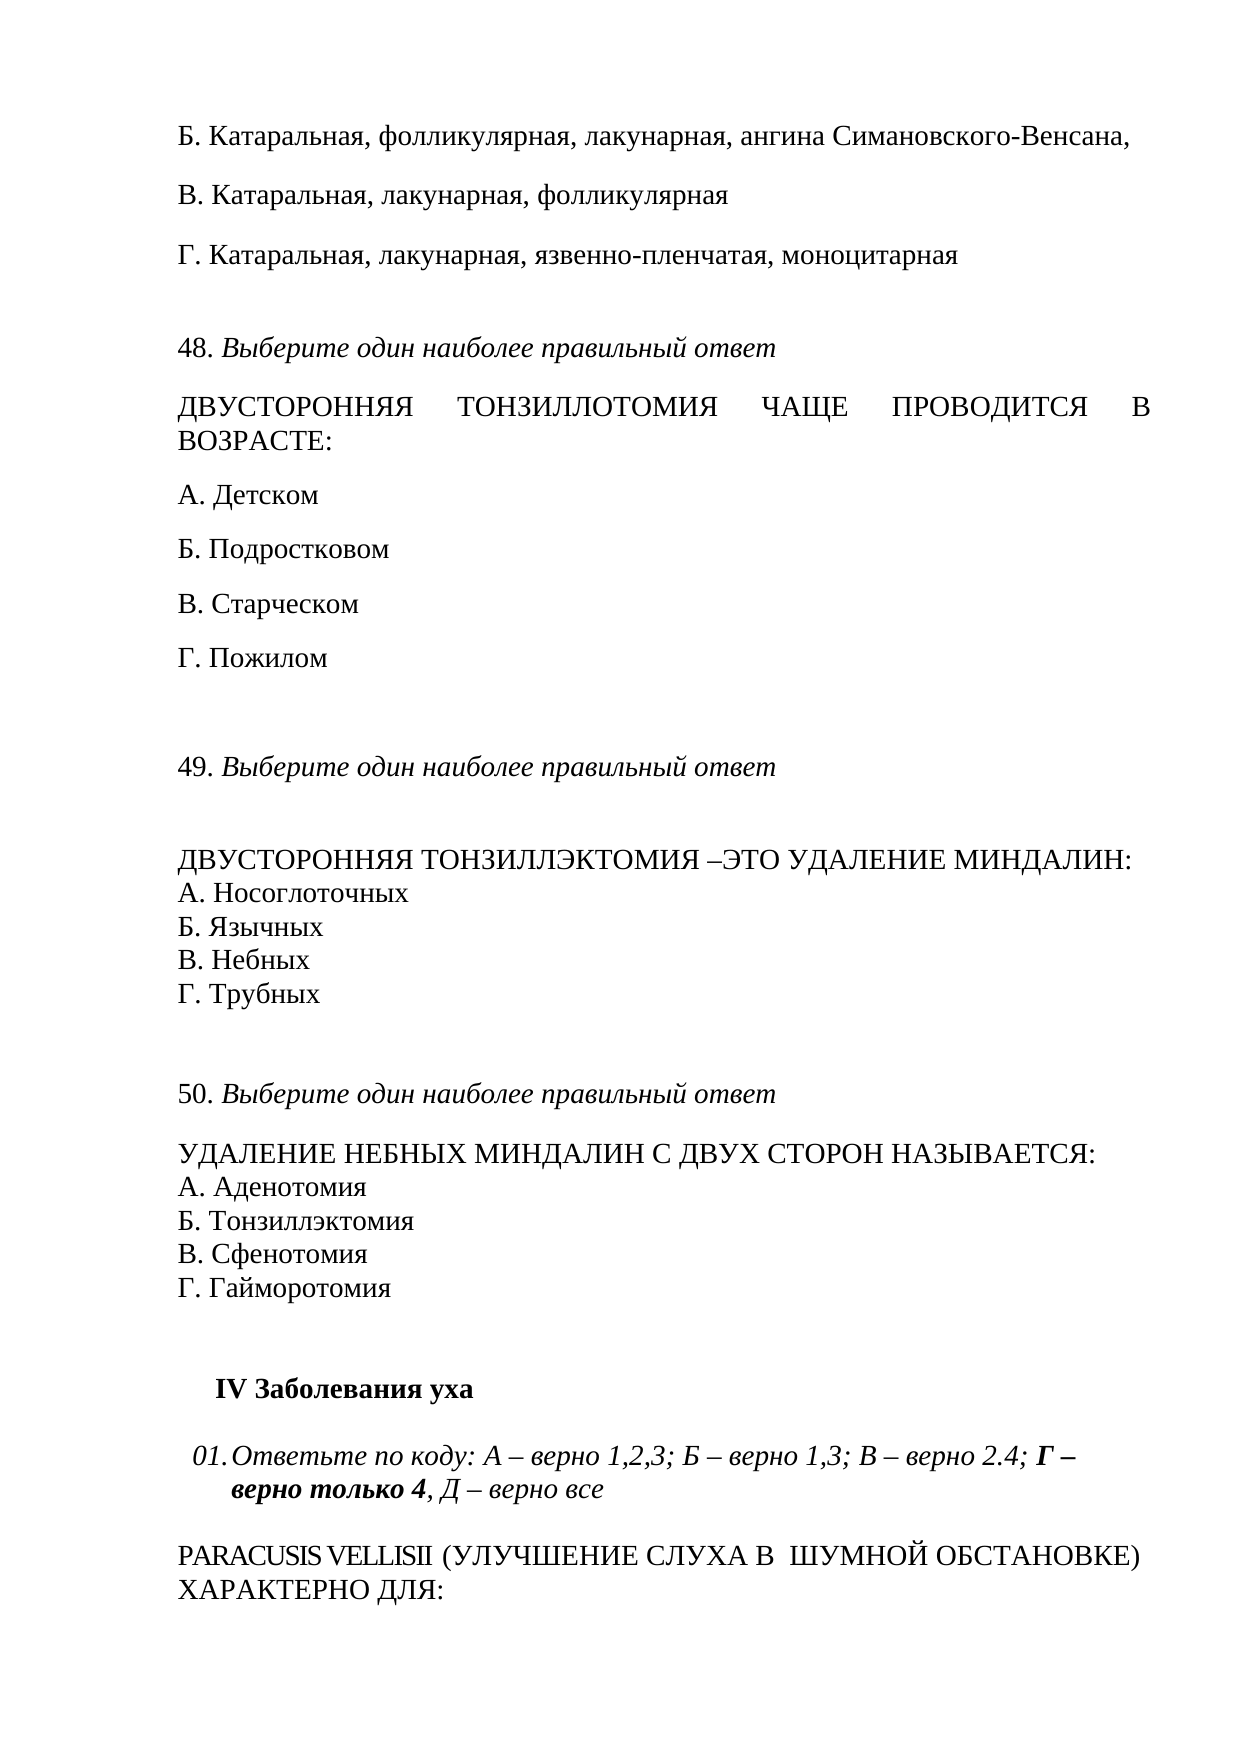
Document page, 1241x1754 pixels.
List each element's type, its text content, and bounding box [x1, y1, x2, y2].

text В. Сфенотомия [177, 1237, 1152, 1270]
text PARACUSIS VELLISII (УЛУЧШЕНИЕ СЛУХА В ШУМНОЙ ОБСТАНОВКЕ) ХАРАКТЕРНО ДЛЯ: [177, 1538, 1152, 1606]
text Г. Катаральная, лакунарная, язвенно-пленчатая, моноцитарная [177, 237, 1152, 270]
text 48. Выберите один наиболее правильный ответ [177, 330, 1152, 363]
text IV Заболевания уха [215, 1371, 1152, 1404]
text В. Катаральная, лакунарная, фолликулярная [177, 177, 1152, 211]
text УДАЛЕНИЕ НЕБНЫХ МИНДАЛИН С ДВУХ СТОРОН НАЗЫВАЕТСЯ: [177, 1136, 1152, 1169]
text Б. Язычных [177, 909, 1152, 942]
text Г. Трубных [177, 976, 1152, 1009]
text В. Небных [177, 942, 1152, 976]
text Г. Пожилом [177, 640, 1152, 674]
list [192, 1438, 1152, 1505]
text А. Носоглоточных [177, 875, 1152, 909]
text ДВУСТОРОННЯЯ ТОНЗИЛЛЭКТОМИЯ –ЭТО УДАЛЕНИЕ МИНДАЛИН: [177, 842, 1152, 875]
text А. Аденотомия [177, 1169, 1152, 1203]
text Б. Катаральная, фолликулярная, лакунарная, ангина Симановского-Венсана, [177, 118, 1152, 152]
text А. Детском [177, 477, 1152, 511]
text Б. Тонзиллэктомия [177, 1203, 1152, 1237]
text 49. Выберите один наиболее правильный ответ [177, 749, 1152, 782]
text 50. Выберите один наиболее правильный ответ [177, 1077, 1152, 1110]
text Г. Гайморотомия [177, 1270, 1152, 1304]
text В. Старческом [177, 586, 1152, 619]
text ДВУСТОРОННЯЯ Тонзиллотомия чаще проводится В ВОЗРАСТЕ: [177, 389, 1152, 456]
text Б. Подростковом [177, 531, 1152, 565]
